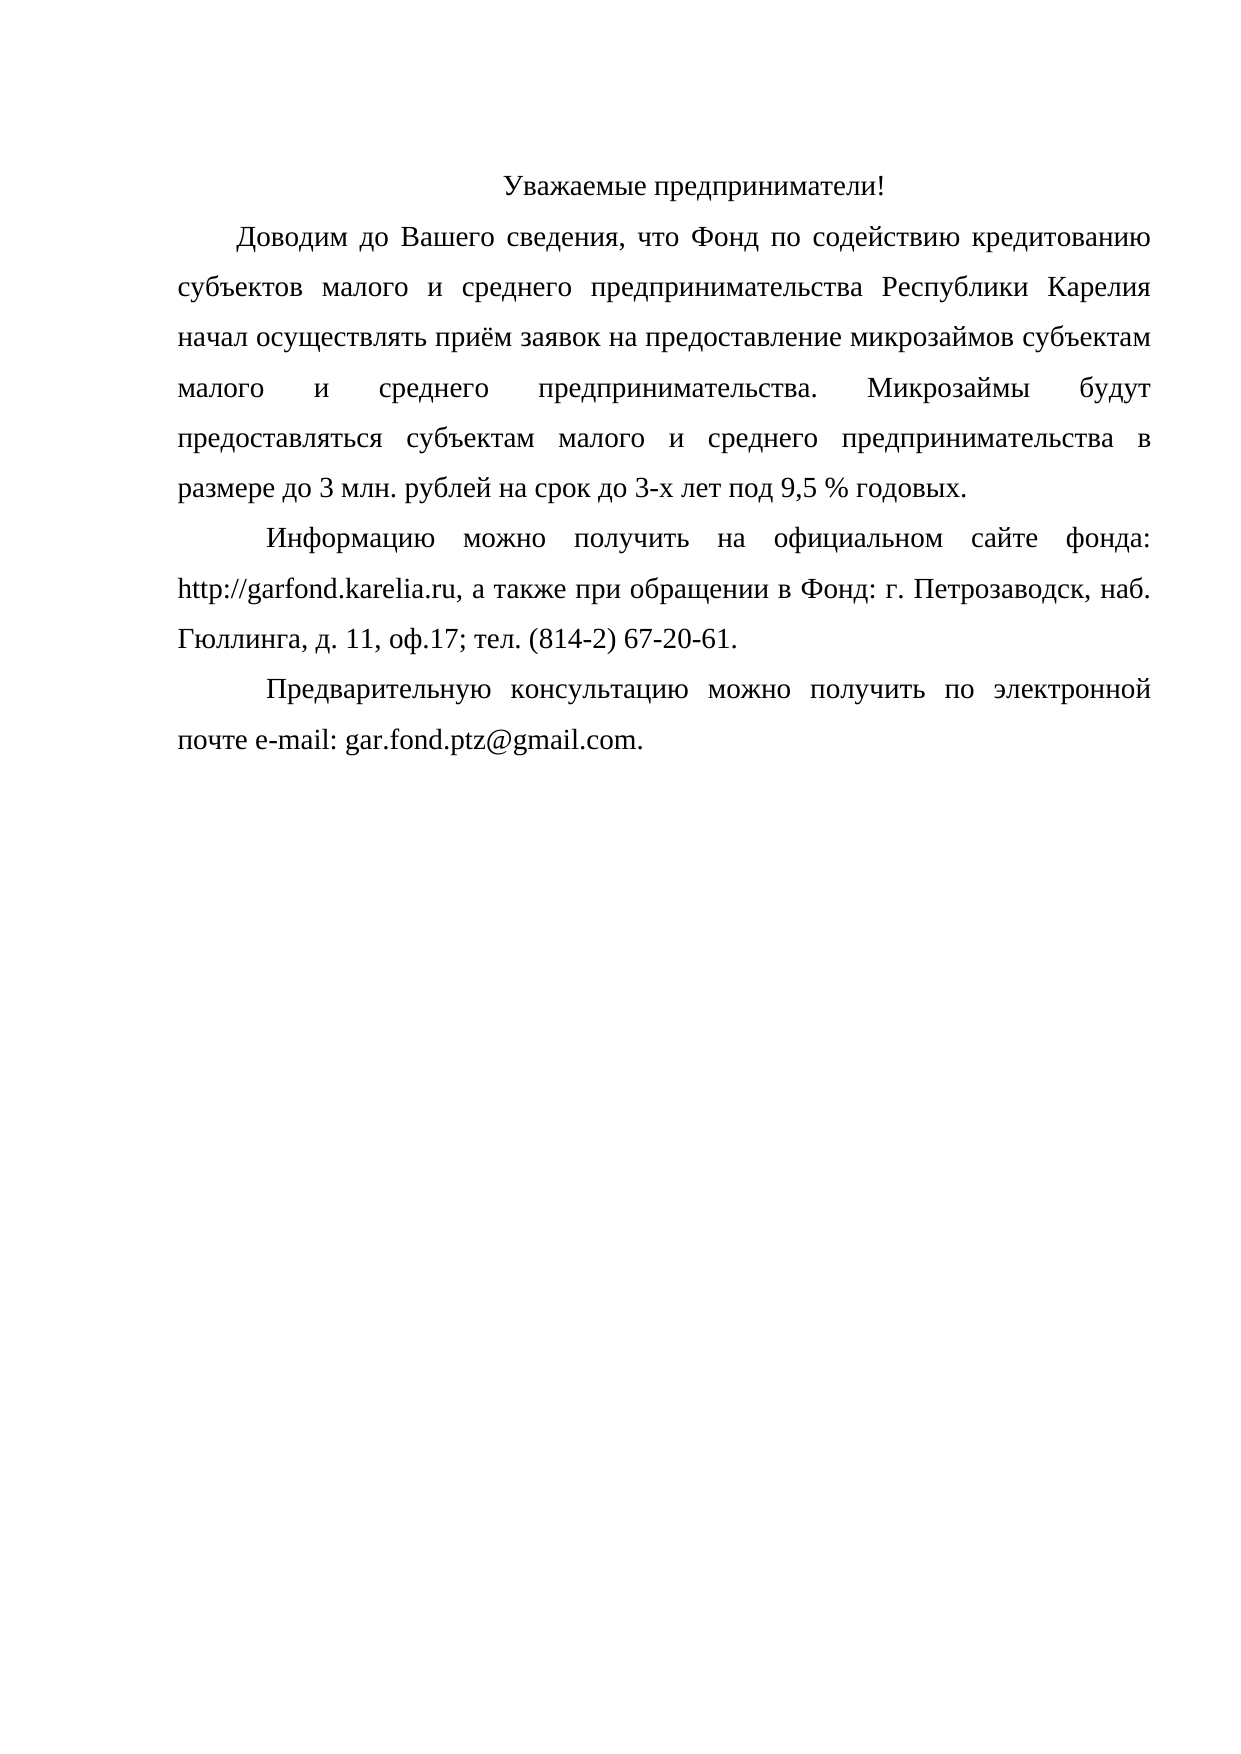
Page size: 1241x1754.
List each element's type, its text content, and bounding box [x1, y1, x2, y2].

text Доводим до Вашего сведения, что Фонд по содействию кредитованию субъектов малого и среднего предпринимательства Республики Карелия начал осуществлять приём заявок на предоставление микрозаймов субъектам малого и среднего предпринимательства. Микрозаймы будут предоставляться субъектам малого и среднего предпринимательства в размере до 3 млн. рублей на срок до 3-х лет под 9,5 % годовых. [177, 219, 1152, 504]
text Уважаемые предприниматели! [177, 168, 1152, 202]
text Информацию можно получить на официальном сайте фонда: http://garfond.karelia.ru, а также при обращении в Фонд: г. Петрозаводск, наб. Гюллинга, д. 11, оф.17; тел. (814-2) 67-20-61. [177, 521, 1152, 655]
text Предварительную консультацию можно получить по электронной почте e-mail: gar.fond.ptz@gmail.com. [177, 672, 1152, 755]
